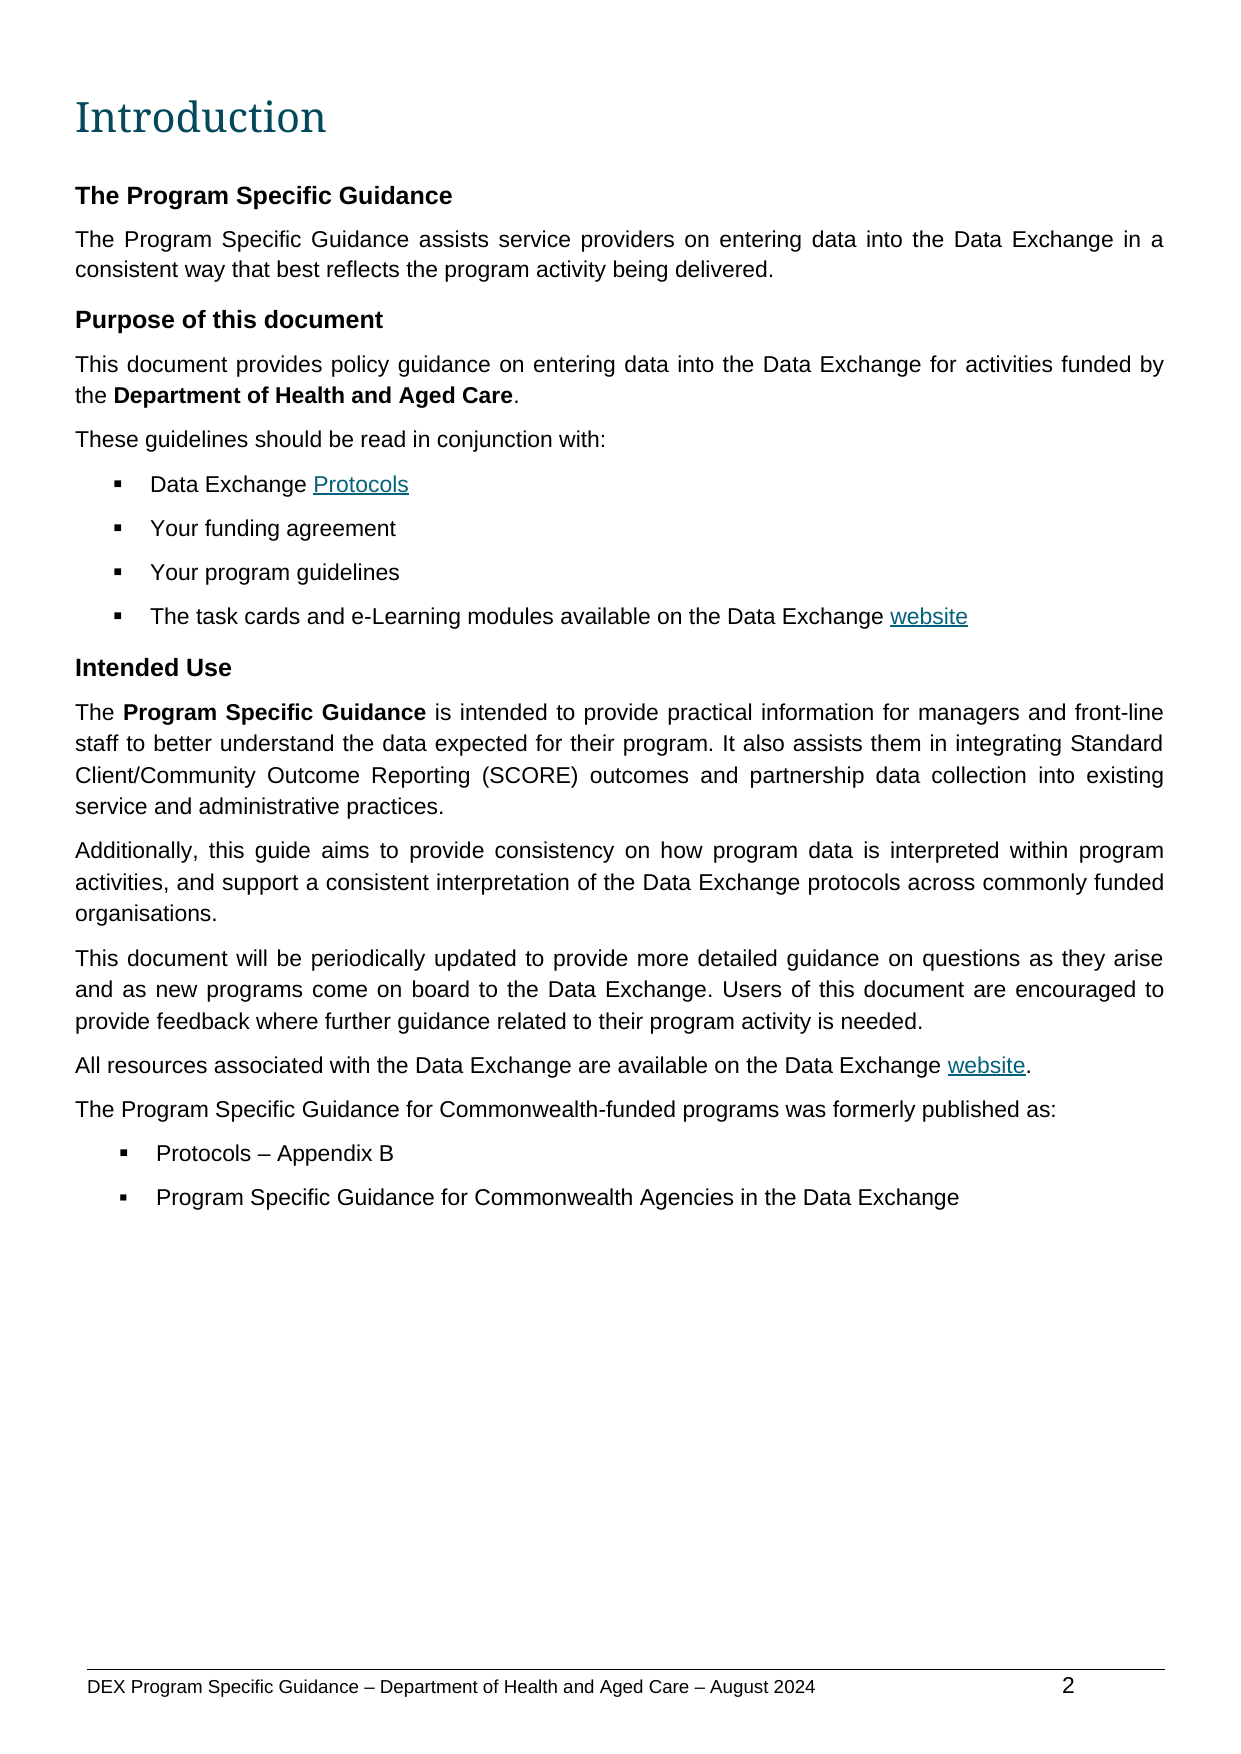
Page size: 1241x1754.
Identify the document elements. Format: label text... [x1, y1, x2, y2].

text The Program Specific Guidance is intended to provide practical information for managers and front-line staff to better understand the data expected for their program. It also assists them in integrating Standard Client/Community Outcome Reporting (SCORE) outcomes and partnership data collection into existing service and administrative practices. [75, 698, 1165, 819]
list Program Specific Guidance for Commonwealth Agencies in the Data Exchange [118, 1184, 1165, 1210]
text This document provides policy guidance on entering data into the Data Exchange for activities funded by the Department of Health and Aged Care. [75, 351, 1165, 409]
text Additionally, this guide aims to provide consistency on how program data is interpreted within program activities, and support a consistent interpretation of the Data Exchange protocols across commonly funded organisations. [75, 837, 1165, 927]
text The Program Specific Guidance assists service providers on entering data into the Data Exchange in a consistent way that best reflects the program activity being delivered. [75, 226, 1165, 283]
list Your funding agreement [112, 514, 1165, 541]
list Protocols – Appendix B [118, 1140, 1165, 1166]
text This document will be periodically updated to provide more detailed guidance on questions as they arise and as new programs come on board to the Data Exchange. Users of this document are encouraged to provide feedback where further guidance related to their program activity is needed. [75, 944, 1165, 1034]
list Your program guidelines [112, 559, 1165, 585]
subtitle Introduction [75, 87, 1165, 144]
text The Program Specific Guidance for Commonwealth-funded programs was formerly published as: [75, 1096, 1165, 1122]
text Intended Use [75, 653, 1165, 682]
list Data Exchange Protocols [112, 471, 1165, 497]
text All resources associated with the Data Exchange are available on the Data Exchange website. [75, 1052, 1165, 1078]
list The task cards and e-Learning modules available on the Data Exchange website [112, 603, 1165, 629]
text Purpose of this document [75, 305, 1165, 334]
text These guidelines should be read in conjunction with: [75, 426, 1165, 453]
text The Program Specific Guidance [75, 181, 1165, 209]
